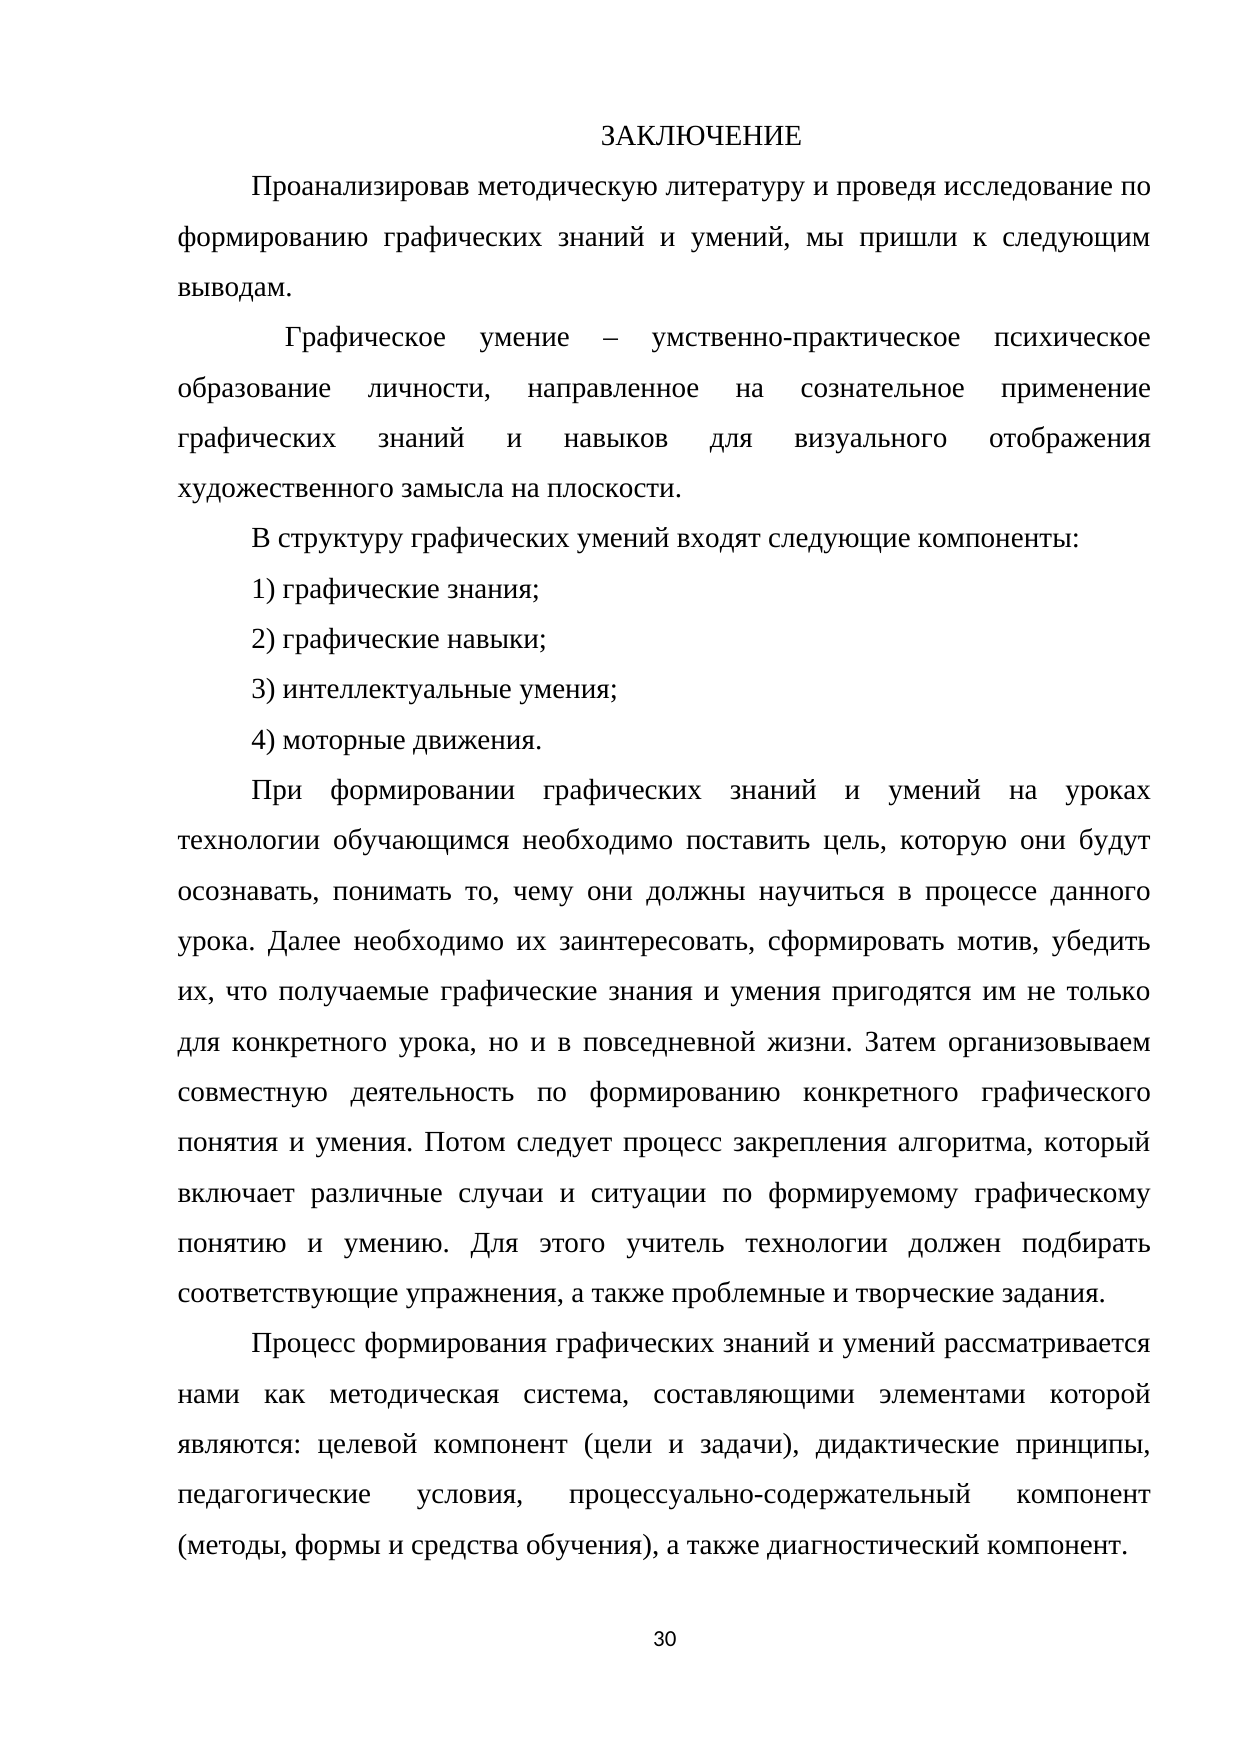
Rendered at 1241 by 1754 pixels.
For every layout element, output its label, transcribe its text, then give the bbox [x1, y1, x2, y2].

text При формировании графических знаний и умений на уроках технологии обучающимся необходимо поставить цель, которую они будут осознавать, понимать то, чему они должны научиться в процессе данного урока. Далее необходимо их заинтересовать, сформировать мотив, убедить их, что получаемые графические знания и умения пригодятся им не только для конкретного урока, но и в повседневной жизни. Затем организовываем совместную деятельность по формированию конкретного графического понятия и умения. Потом следует процесс закрепления алгоритма, который включает различные случаи и ситуации по формируемому графическому понятию и умению. Для этого учитель технологии должен подбирать соответствующие упражнения, а также проблемные и творческие задания. [177, 772, 1152, 1309]
text 3) интеллектуальные умения; [177, 672, 1152, 705]
text 4) моторные движения. [177, 722, 1152, 755]
text Процесс формирования графических знаний и умений рассматривается нами как методическая система, составляющими элементами которой являются: целевой компонент (цели и задачи), дидактические принципы, педагогические условия, процессуально-содержательный компонент (методы, формы и средства обучения), а также диагностический компонент. [177, 1326, 1152, 1560]
text 1) графические знания; [177, 571, 1152, 604]
text ЗАКЛЮЧЕНИЕ [177, 118, 1152, 152]
text В структуру графических умений входят следующие компоненты: [177, 521, 1152, 554]
text 2) графические навыки; [177, 621, 1152, 655]
text Проанализировав методическую литературу и проведя исследование по формированию графических знаний и умений, мы пришли к следующим выводам. [177, 168, 1152, 303]
text Графическое умение – умственно-практическое психическое образование личности, направленное на сознательное применение графических знаний и навыков для визуального отображения художественного замысла на плоскости. [177, 319, 1152, 504]
